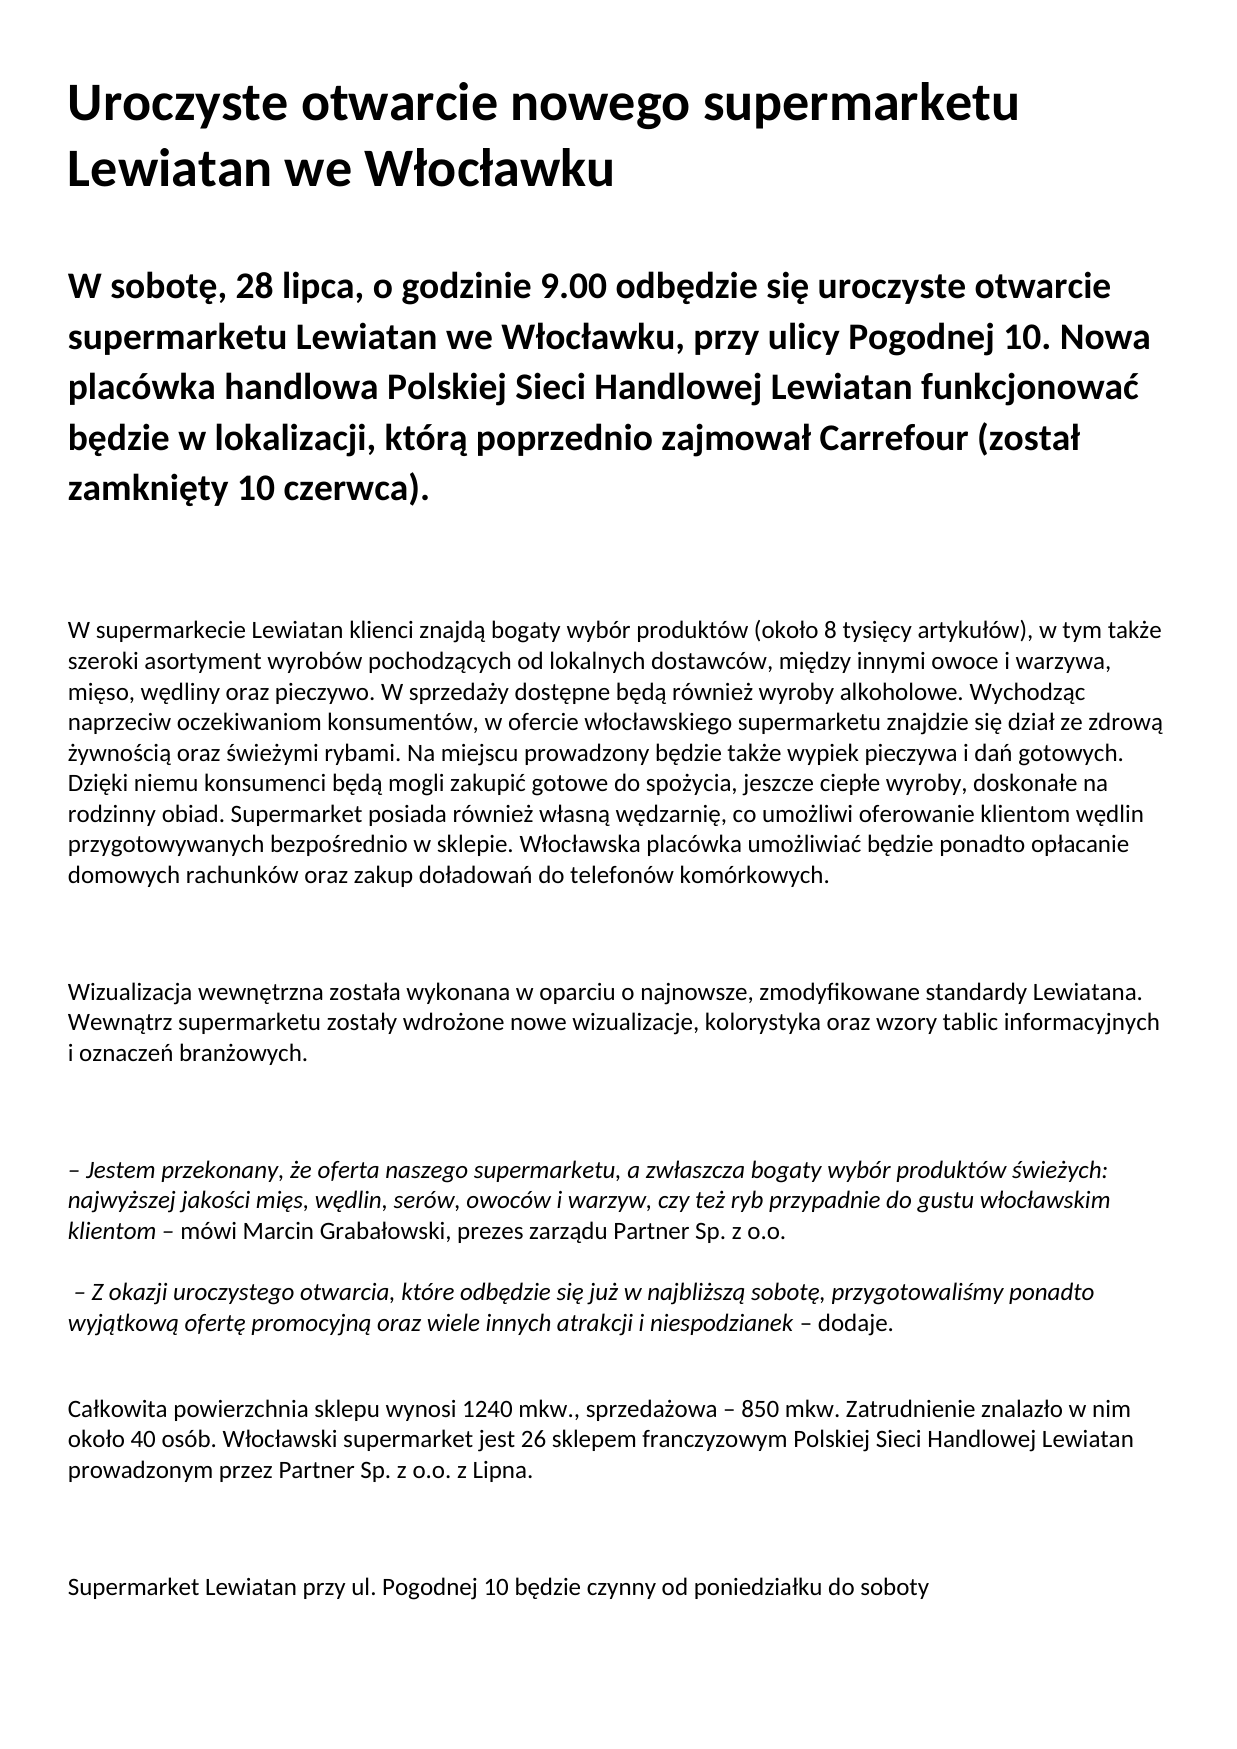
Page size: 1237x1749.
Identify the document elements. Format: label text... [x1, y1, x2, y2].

text Całkowita powierzchnia sklepu wynosi 1240 mkw., sprzedażowa – 850 mkw. Zatrudnienie znalazło w nim około 40 osób. Włocławski supermarket jest 26 sklepem franczyzowym Polskiej Sieci Handlowej Lewiatan prowadzonym przez Partner Sp. z o.o. z Lipna. [68, 1393, 1169, 1484]
text – Jestem przekonany, że oferta naszego supermarketu, a zwłaszcza bogaty wybór produktów świeżych: najwyższej jakości mięs, wędlin, serów, owoców i warzyw, czy też ryb przypadnie do gustu włocławskim klientom – mówi Marcin Grabałowski, prezes zarządu Partner Sp. z o.o. [68, 1154, 1169, 1245]
text W sobotę, 28 lipca, o godzinie 9.00 odbędzie się uroczyste otwarcie supermarketu Lewiatan we Włocławku, przy ulicy Pogodnej 10. Nowa placówka handlowa Polskiej Sieci Handlowej Lewiatan funkcjonować będzie w lokalizacji, którą poprzednio zajmował Carrefour (został zamknięty 10 czerwca). [68, 262, 1169, 510]
text Supermarket Lewiatan przy ul. Pogodnej 10 będzie czynny od poniedziałku do soboty [68, 1571, 1169, 1601]
text W supermarkecie Lewiatan klienci znajdą bogaty wybór produktów (około 8 tysięcy artykułów), w tym także szeroki asortyment wyrobów pochodzących od lokalnych dostawców, między innymi owoce i warzywa, mięso, wędliny oraz pieczywo. W sprzedaży dostępne będą również wyroby alkoholowe. Wychodząc naprzeciw oczekiwaniom konsumentów, w ofercie włocławskiego supermarketu znajdzie się dział ze zdrową żywnością oraz świeżymi rybami. Na miejscu prowadzony będzie także wypiek pieczywa i dań gotowych. Dzięki niemu konsumenci będą mogli zakupić gotowe do spożycia, jeszcze ciepłe wyroby, doskonałe na rodzinny obiad. Supermarket posiada również własną wędzarnię, co umożliwi oferowanie klientom wędlin przygotowywanych bezpośrednio w sklepie. Włocławska placówka umożliwiać będzie ponadto opłacanie domowych rachunków oraz zakup doładowań do telefonów komórkowych. [68, 614, 1169, 889]
text Uroczyste otwarcie nowego supermarketu Lewiatan we Włocławku [68, 68, 1169, 200]
text – Z okazji uroczystego otwarcia, które odbędzie się już w najbliższą sobotę, przygotowaliśmy ponadto wyjątkową ofertę promocyjną oraz wiele innych atrakcji i niespodzianek – dodaje. [68, 1277, 1169, 1338]
text Wizualizacja wewnętrzna została wykonana w oparciu o najnowsze, zmodyfikowane standardy Lewiatana. Wewnątrz supermarketu zostały wdrożone nowe wizualizacje, kolorystyka oraz wzory tablic informacyjnych i oznaczeń branżowych. [68, 976, 1169, 1067]
